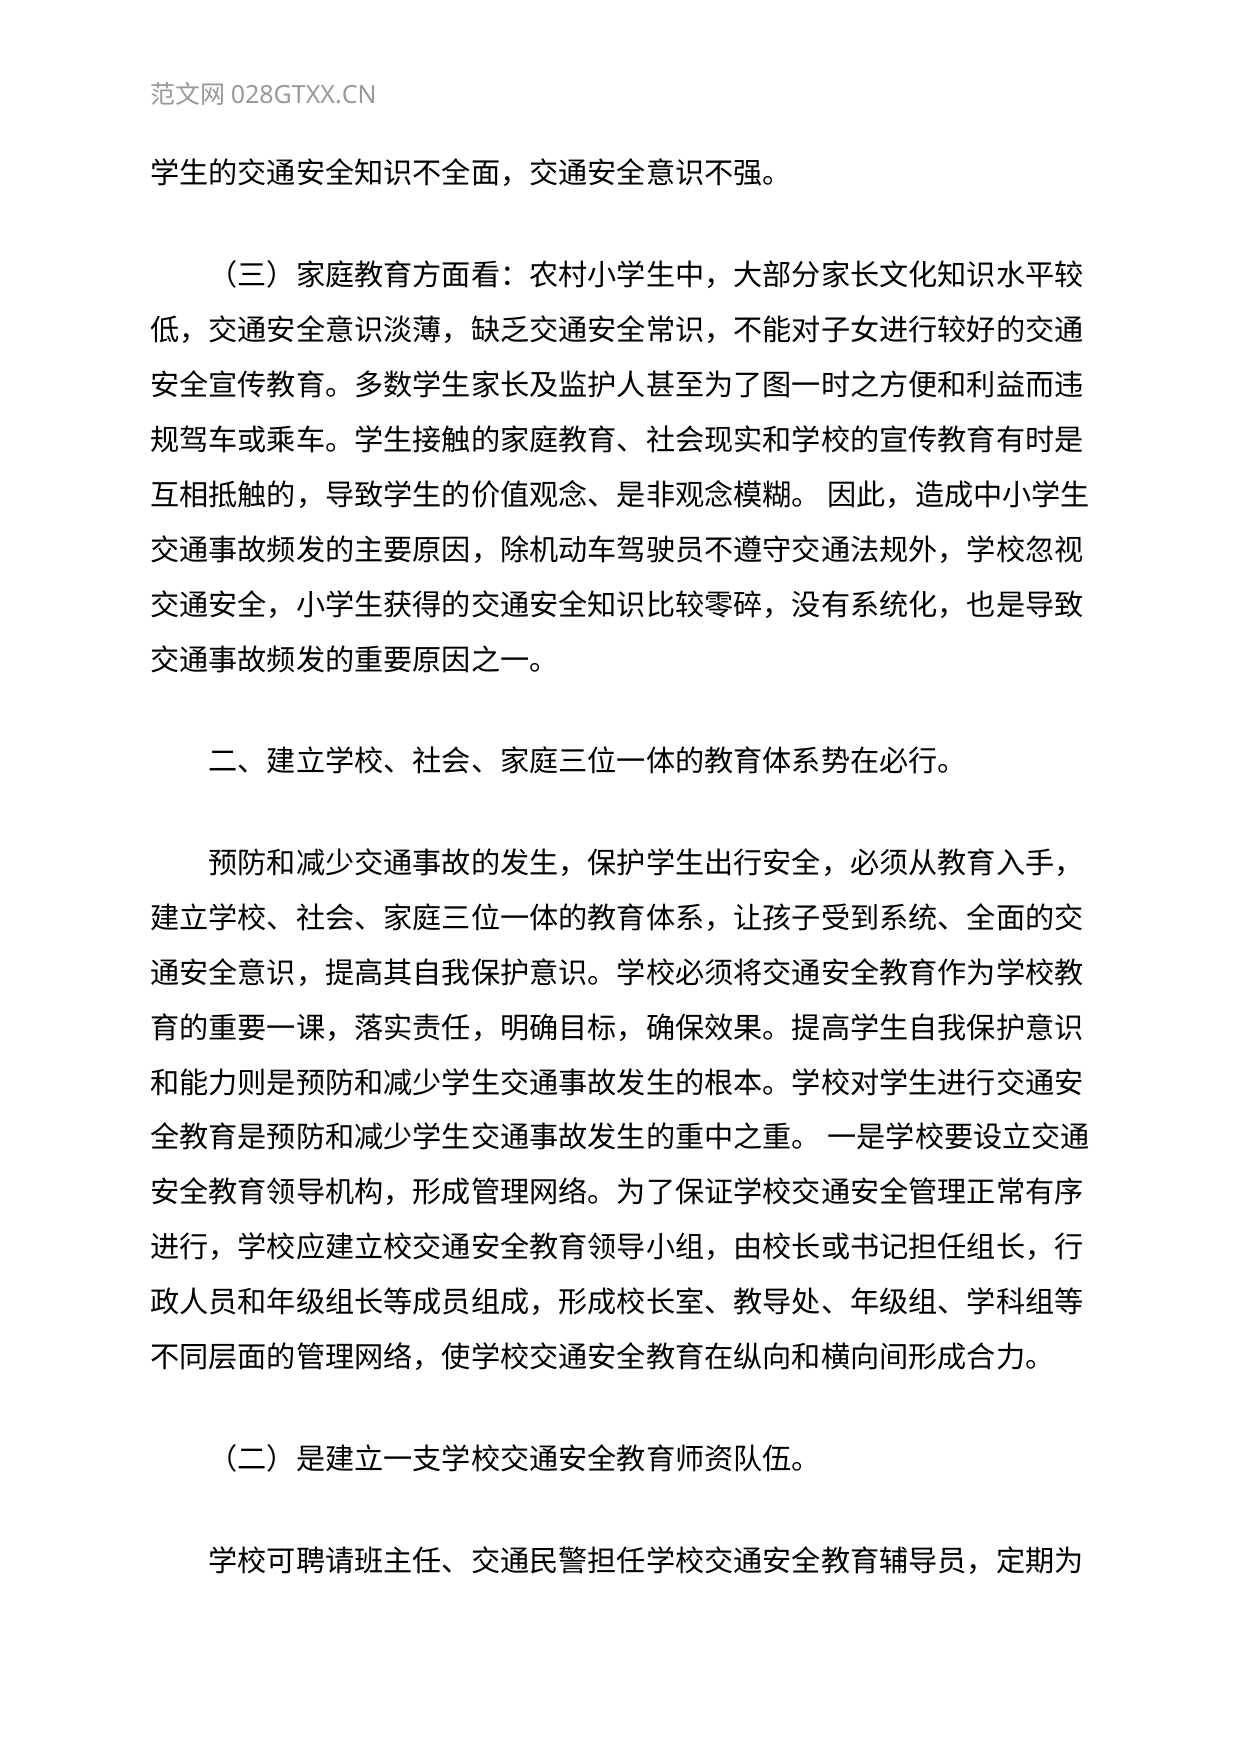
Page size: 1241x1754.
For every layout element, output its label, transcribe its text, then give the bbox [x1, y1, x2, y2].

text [150, 1537, 1090, 1579]
text 二、建立学校、社会、家庭三位一体的教育体系势在必行。 [150, 738, 1090, 780]
text （三）家庭教育方面看：农村小学生中，大部分家长文化知识水平较低，交通安全意识淡薄，缺乏交通安全常识，不能对子女进行较好的交通安全宣传教育。多数学生家长及监护人甚至为了图一时之方便和利益而违规驾车或乘车。学生接触的家庭教育、社会现实和学校的宣传教育有时是互相抵触的，导致学生的价值观念、是非观念模糊。 因此，造成中小学生交通事故频发的主要原因，除机动车驾驶员不遵守交通法规外，学校忽视交通安全，小学生获得的交通安全知识比较零碎，没有系统化，也是导致交通事故频发的重要原因之一。 [150, 252, 1090, 678]
text （二）是建立一支学校交通安全教育师资队伍。 [150, 1435, 1090, 1478]
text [150, 150, 1090, 192]
text 预防和减少交通事故的发生，保护学生出行安全，必须从教育入手，建立学校、社会、家庭三位一体的教育体系，让孩子受到系统、全面的交通安全意识，提高其自我保护意识。学校必须将交通安全教育作为学校教育的重要一课，落实责任，明确目标，确保效果。提高学生自我保护意识和能力则是预防和减少学生交通事故发生的根本。学校对学生进行交通安全教育是预防和减少学生交通事故发生的重中之重。 一是学校要设立交通安全教育领导机构，形成管理网络。为了保证学校交通安全管理正常有序进行，学校应建立校交通安全教育领导小组，由校长或书记担任组长，行政人员和年级组长等成员组成，形成校长室、教导处、年级组、学科组等不同层面的管理网络，使学校交通安全教育在纵向和横向间形成合力。 [150, 839, 1090, 1376]
